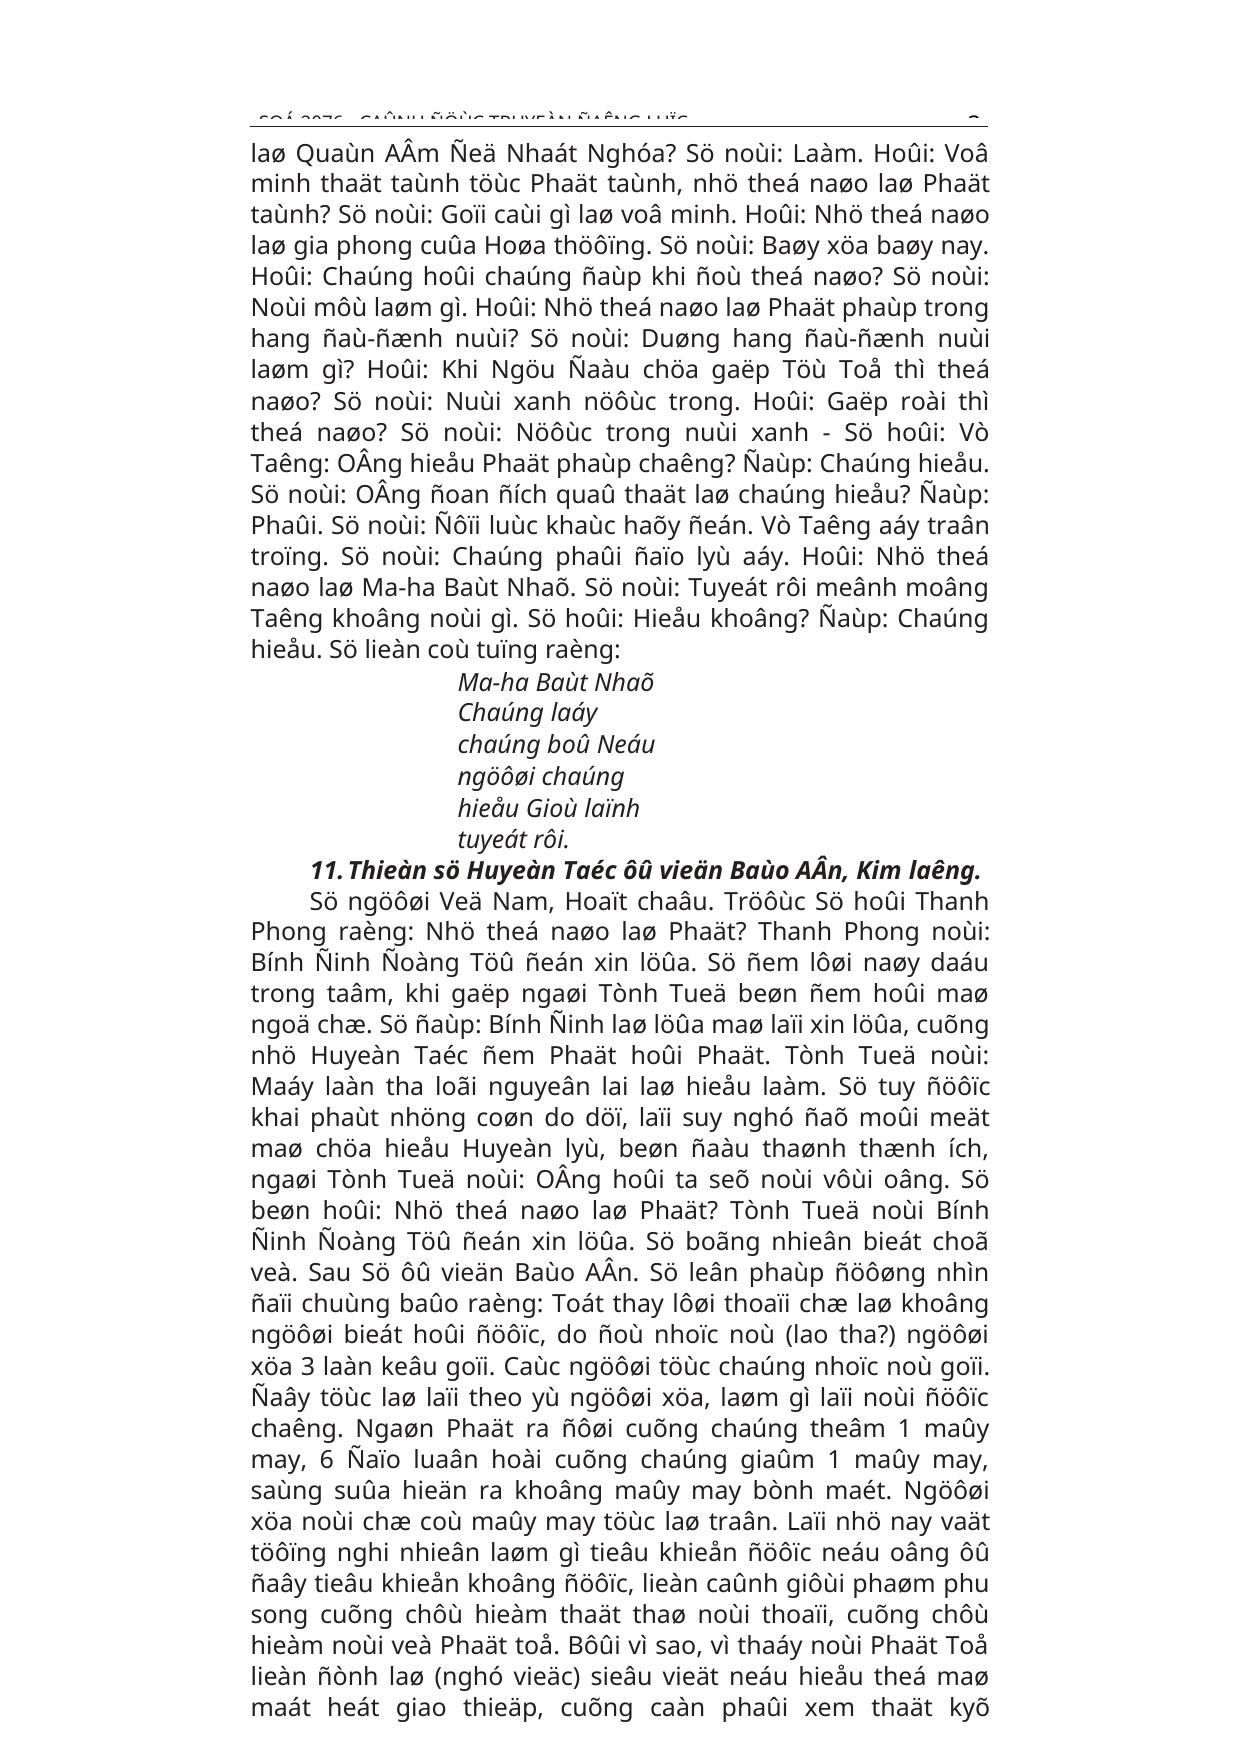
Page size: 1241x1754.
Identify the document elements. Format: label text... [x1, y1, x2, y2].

subtitle Thieàn sö Huyeàn Taéc ôû vieän Baùo AÂn, Kim laêng. [309, 856, 1092, 885]
text laø Quaùn AÂm Ñeä Nhaát Nghóa? Sö noùi: Laàm. Hoûi: Voâ minh thaät taùnh töùc Phaät taùnh, nhö theá naøo laø Phaät taùnh? Sö noùi: Goïi caùi gì laø voâ minh. Hoûi: Nhö theá naøo laø gia phong cuûa Hoøa thöôïng. Sö noùi: Baøy xöa baøy nay. Hoûi: Chaúng hoûi chaúng ñaùp khi ñoù theá naøo? Sö noùi: Noùi môù laøm gì. Hoûi: Nhö theá naøo laø Phaät phaùp trong hang ñaù-ñænh nuùi? Sö noùi: Duøng hang ñaù-ñænh nuùi laøm gì? Hoûi: Khi Ngöu Ñaàu chöa gaëp Töù Toå thì theá naøo? Sö noùi: Nuùi xanh nöôùc trong. Hoûi: Gaëp roài thì theá naøo? Sö noùi: Nöôùc trong nuùi xanh - Sö hoûi: Vò Taêng: OÂng hieåu Phaät phaùp chaêng? Ñaùp: Chaúng hieåu. Sö noùi: OÂng ñoan ñích quaû thaät laø chaúng hieåu? Ñaùp: Phaûi. Sö noùi: Ñôïi luùc khaùc haõy ñeán. Vò Taêng aáy traân troïng. Sö noùi: Chaúng phaûi ñaïo lyù aáy. Hoûi: Nhö theá naøo laø Ma-ha Baùt Nhaõ. Sö noùi: Tuyeát rôi meânh moâng Taêng khoâng noùi gì. Sö hoûi: Hieåu khoâng? Ñaùp: Chaúng hieåu. Sö lieàn coù tuïng raèng: [250, 138, 990, 666]
text Ma-ha Baùt Nhaõ Chaúng laáy chaúng boû Neáu ngöôøi chaúng hieåu Gioù laïnh tuyeát rôi. [457, 666, 683, 856]
